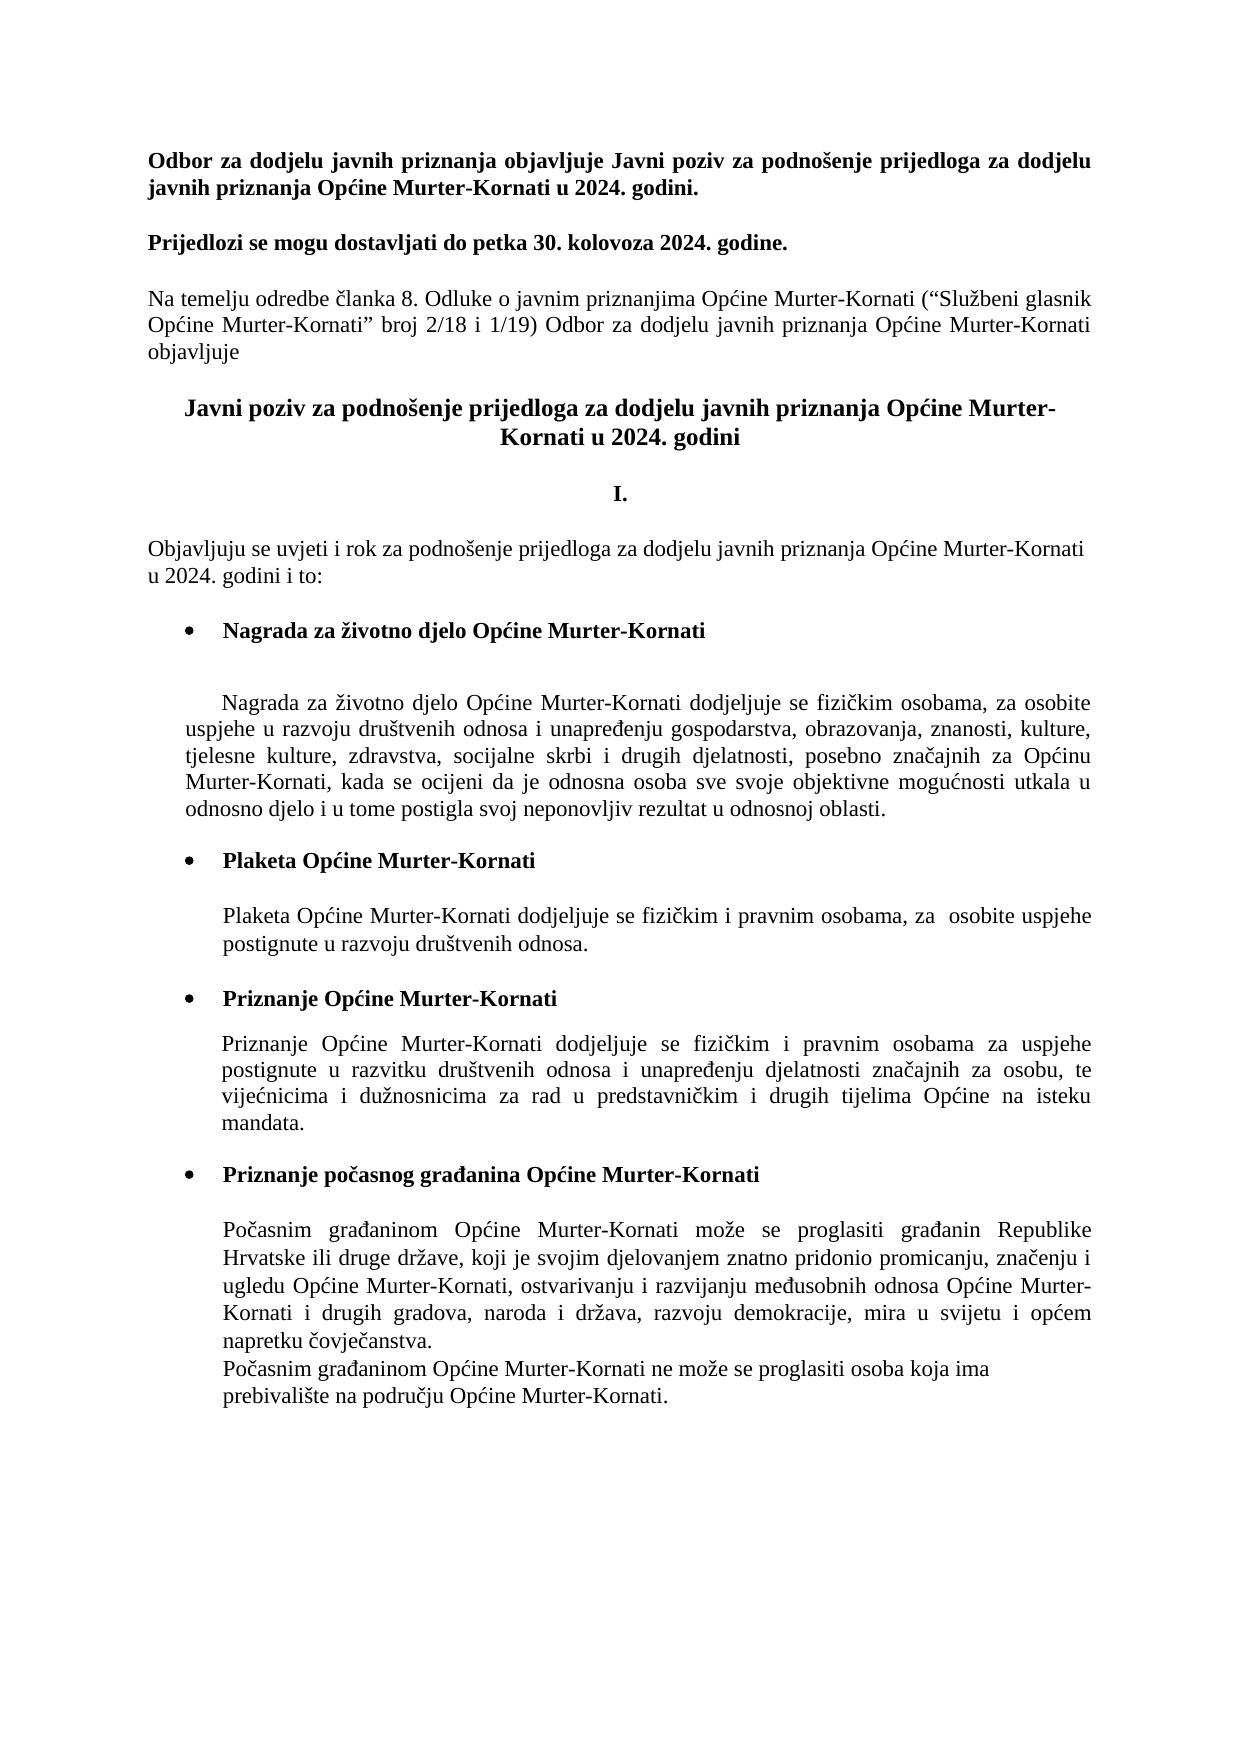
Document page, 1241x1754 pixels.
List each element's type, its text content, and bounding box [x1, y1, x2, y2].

text Prijedlozi se mogu dostavljati do petka 30. kolovoza 2024. godine. [148, 229, 1093, 256]
list Plaketa Općine Murter-Kornati [185, 847, 1093, 874]
list Počasnim građaninom Općine Murter-Kornati ne može se proglasiti osoba koja ima prebivalište na području Općine Murter-Kornati. [223, 1354, 1093, 1408]
list Počasnim građaninom Općine Murter-Kornati može se proglasiti građanin Republike Hrvatske ili druge države, koji je svojim djelovanjem znatno pridonio promicanju, značenju i ugledu Općine Murter-Kornati, ostvarivanju i razvijanju međusobnih odnosa Općine Murter-Kornati i drugih gradova, naroda i država, razvoju demokracije, mira u svijetu i općem napretku čovječanstva. [223, 1217, 1093, 1353]
text Priznanje Općine Murter-Kornati dodjeljuje se fizičkim i pravnim osobama za uspjehe postignute u razvitku društvenih odnosa i unapređenju djelatnosti značajnih za osobu, te vijećnicima i dužnosnicima za rad u predstavničkim i drugih tijelima Općine na isteku mandata. [221, 1029, 1093, 1135]
list Nagrada za životno djelo Općine Murter-Kornati [185, 617, 1093, 644]
text Na temelju odredbe članka 8. Odluke o javnim priznanjima Općine Murter-Kornati (“Službeni glasnik Općine Murter-Kornati” broj 2/18 i 1/19) Odbor za dodjelu javnih priznanja Općine Murter-Kornati objavljuje [148, 285, 1093, 364]
list Priznanje počasnog građanina Općine Murter-Kornati [185, 1161, 1093, 1188]
list Priznanje Općine Murter-Kornati [185, 985, 1093, 1012]
list Plaketa Općine Murter-Kornati dodjeljuje se fizičkim i pravnim osobama, za osobite uspjehe postignute u razvoju društvenih odnosa. [223, 902, 1093, 956]
text I. [148, 480, 1093, 506]
text Nagrada za životno djelo Općine Murter-Kornati dodjeljuje se fizičkim osobama, za osobite uspjehe u razvoju društvenih odnosa i unapređenju gospodarstva, obrazovanja, znanosti, kulture, tjelesne kulture, zdravstva, socijalne skrbi i drugih djelatnosti, posebno značajnih za Općinu Murter-Kornati, kada se ocijeni da je odnosna osoba sve svoje objektivne mogućnosti utkala u odnosno djelo i u tome postigla svoj neponovljiv rezultat u odnosnoj oblasti. [185, 689, 1093, 821]
text Javni poziv za podnošenje prijedloga za dodjelu javnih priznanja Općine Murter-Kornati u 2024. godini [148, 393, 1093, 451]
text Odbor za dodjelu javnih priznanja objavljuje Javni poziv za podnošenje prijedloga za dodjelu javnih priznanja Općine Murter-Kornati u 2024. godini. [148, 148, 1093, 200]
text Objavljuju se uvjeti i rok za podnošenje prijedloga za dodjelu javnih priznanja Općine Murter-Kornati u 2024. godini i to: [148, 535, 1093, 588]
